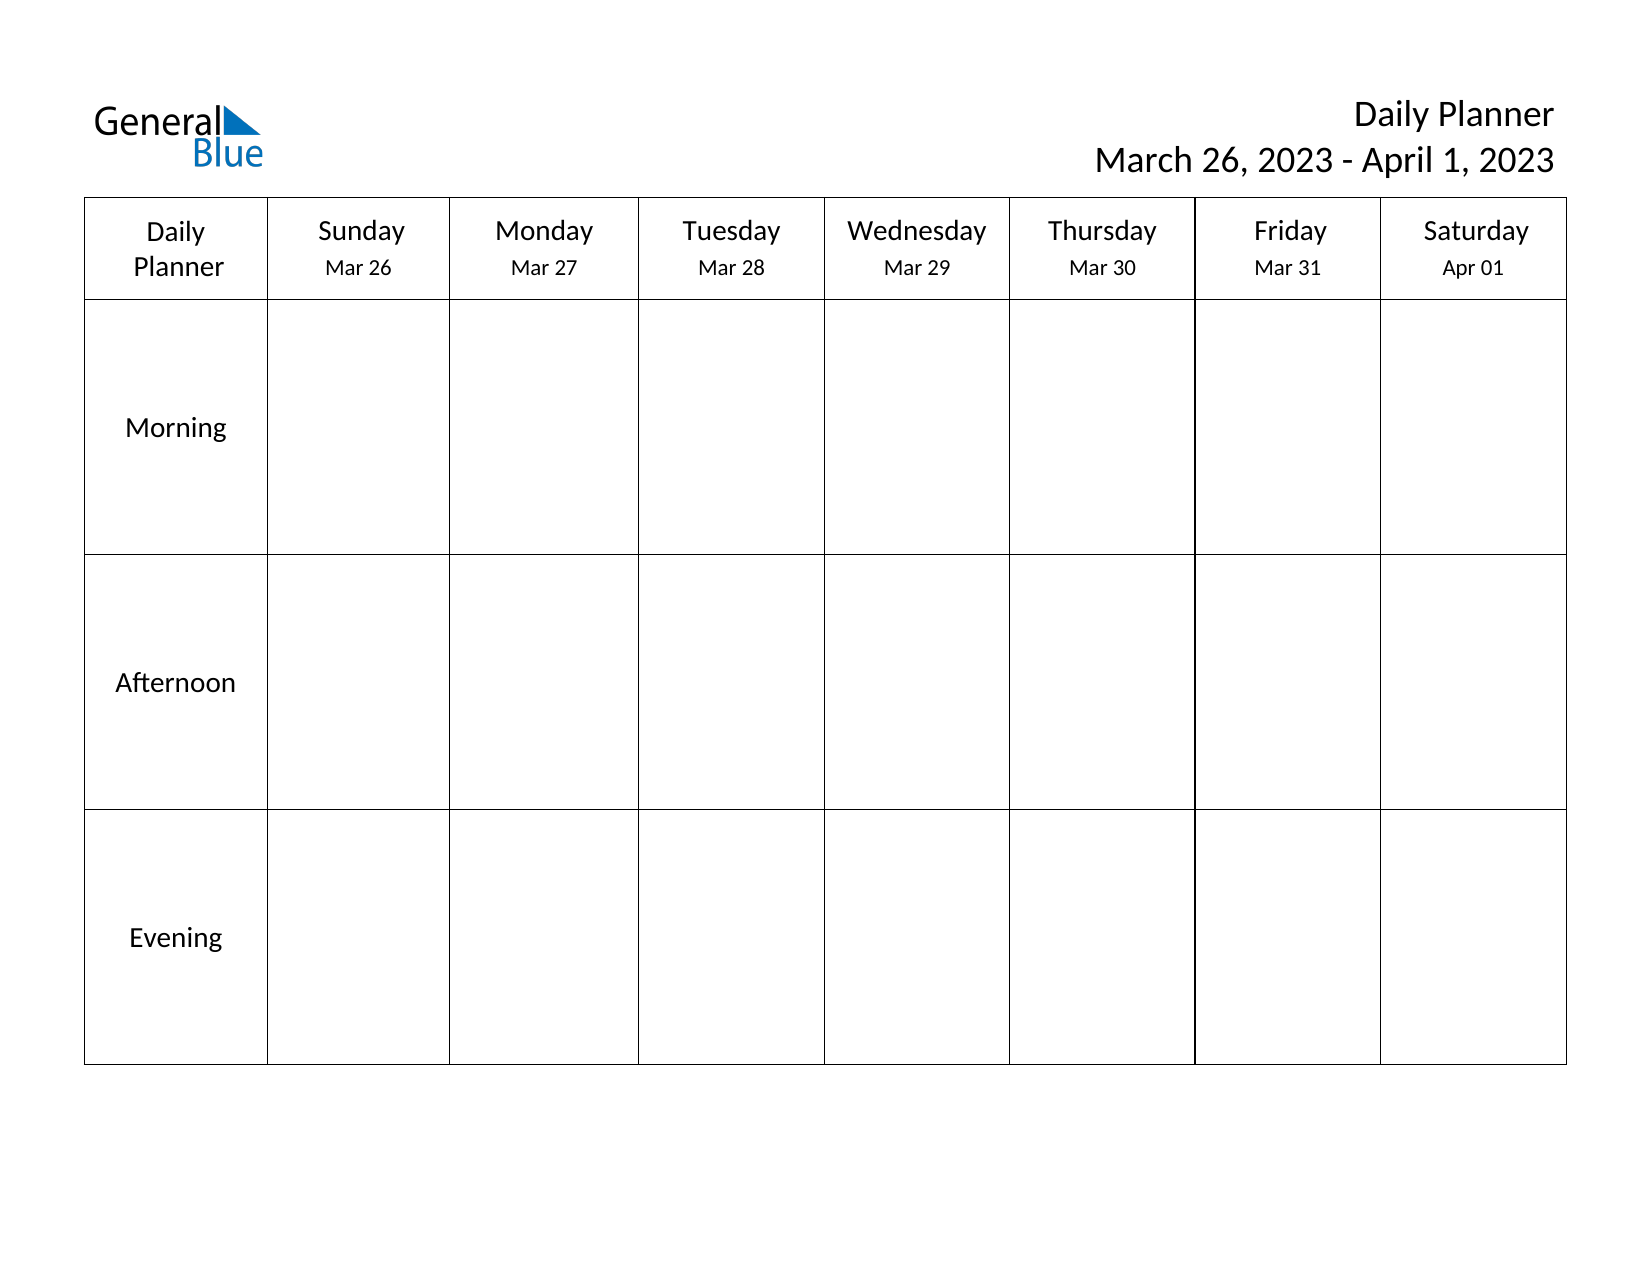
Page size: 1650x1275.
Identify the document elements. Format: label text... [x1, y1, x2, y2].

table_cell Saturday Apr 01 [1381, 198, 1566, 299]
table_cell Wednesday Mar 29 [825, 198, 1009, 299]
table_cell Afternoon [85, 555, 267, 809]
table_cell [825, 555, 1009, 809]
table_cell Sunday Mar 26 [268, 198, 449, 299]
table_cell [1196, 300, 1380, 554]
table_cell [1196, 810, 1380, 1064]
table_cell [1010, 300, 1194, 554]
table_cell [825, 300, 1009, 554]
table_cell [450, 810, 638, 1064]
table_cell [268, 555, 449, 809]
table_cell Monday Mar 27 [450, 198, 638, 299]
picture [95, 105, 263, 167]
table_cell Tuesday Mar 28 [639, 198, 824, 299]
table_cell [450, 300, 638, 554]
table_cell Friday Mar 31 [1196, 198, 1380, 299]
table_cell [1381, 555, 1566, 809]
table_cell [268, 300, 449, 554]
table_cell [825, 810, 1009, 1064]
table_cell [1010, 555, 1194, 809]
table_cell [1381, 300, 1566, 554]
table_cell [1196, 555, 1380, 809]
table_cell [450, 555, 638, 809]
table_header Daily Planner March 26, 2023 - April 1, 2023 [449, 75, 1566, 197]
table_cell Morning [85, 300, 267, 554]
table_cell [1010, 810, 1194, 1064]
table_cell Evening [85, 810, 267, 1064]
table_header [84, 75, 449, 197]
table_cell [639, 300, 824, 554]
table_cell Thursday Mar 30 [1010, 198, 1194, 299]
table_cell Daily Planner [85, 198, 267, 299]
table_cell [639, 810, 824, 1064]
table_cell [1381, 810, 1566, 1064]
table_cell [268, 810, 449, 1064]
table_cell [639, 555, 824, 809]
